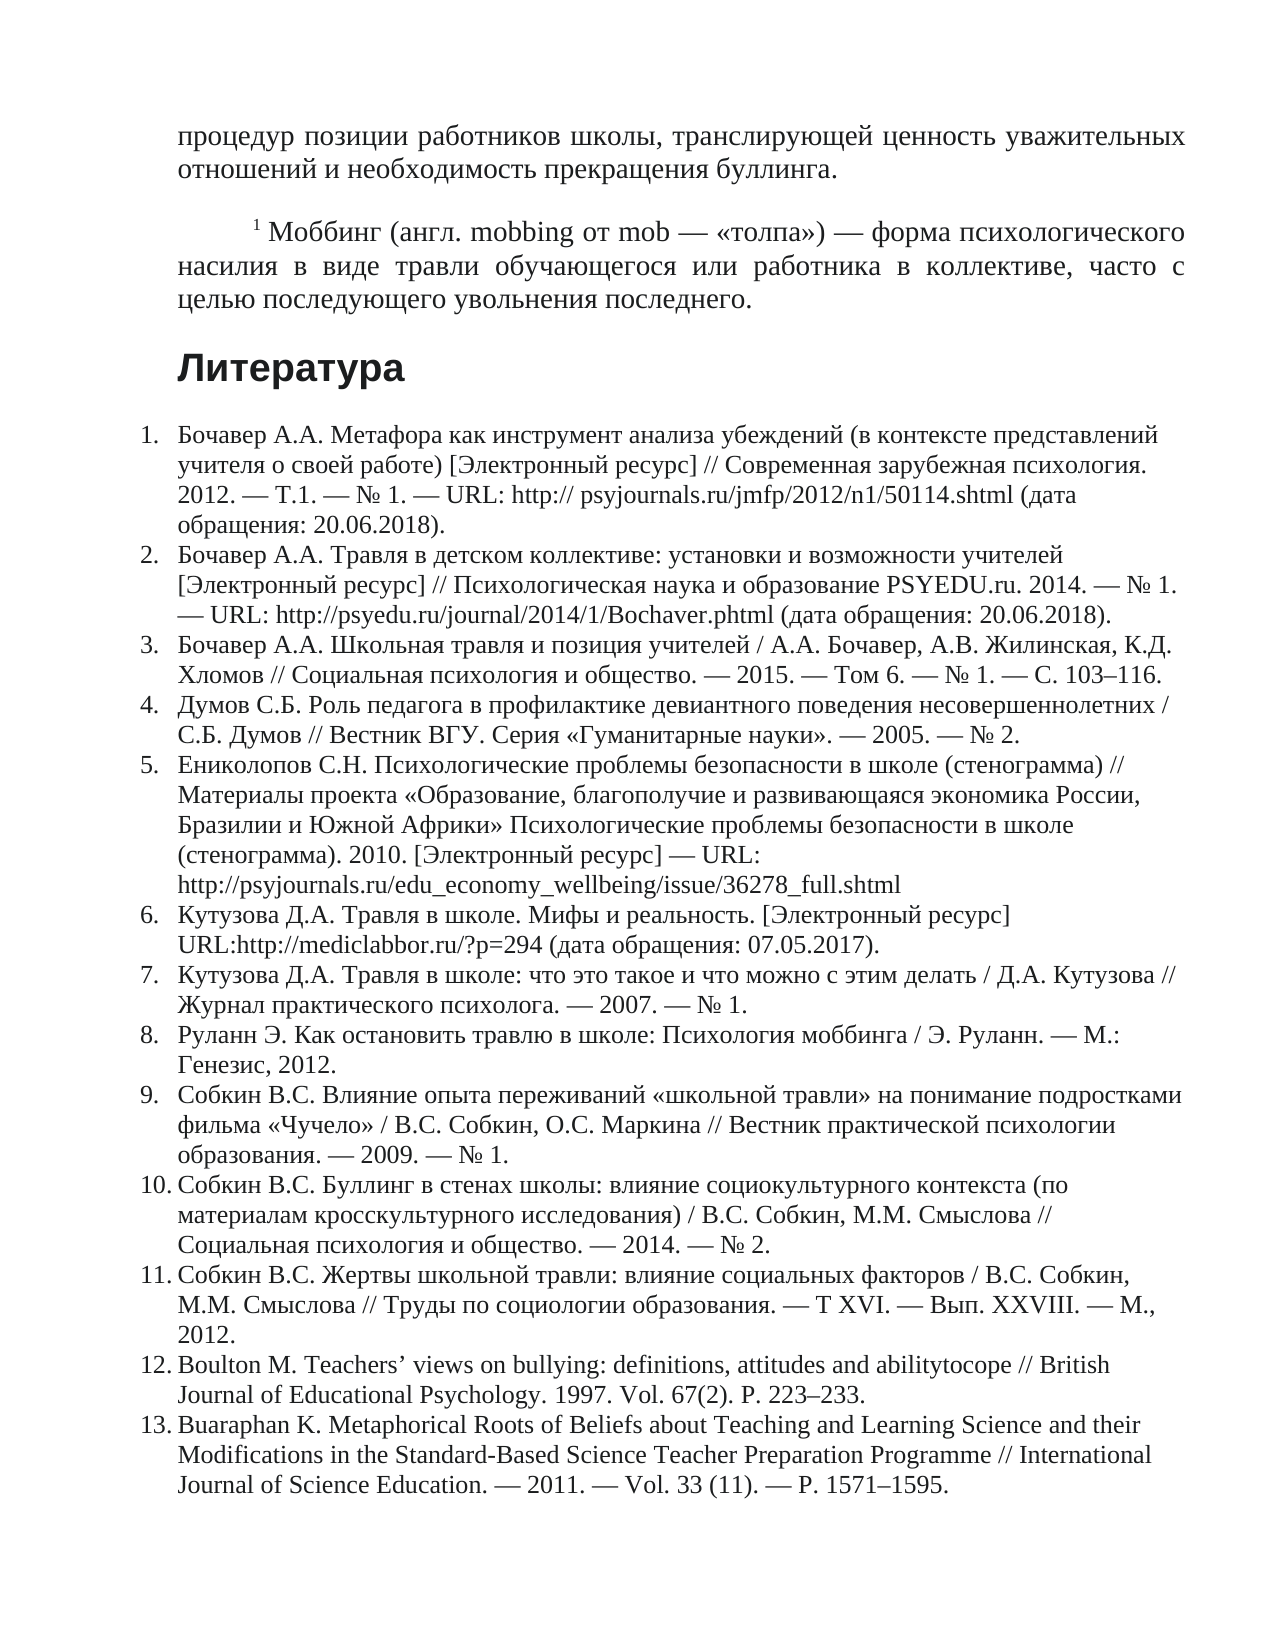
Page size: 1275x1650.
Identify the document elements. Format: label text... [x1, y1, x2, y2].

text Литература [177, 344, 1186, 390]
list Собкин В.С. Влияние опыта переживаний «школьной травли» на понимание подростками фильма «Чучело» / В.С. Собкин, О.С. Маркина // Вестник практической психологии образования. — 2009. — № 1. [140, 1079, 1186, 1169]
list Думов С.Б. Роль педагога в профилактике девиантного поведения несовершеннолетних / С.Б. Думов // Вестник ВГУ. Серия «Гуманитарные науки». — 2005. — № 2. [140, 689, 1186, 749]
list Руланн Э. Как остановить травлю в школе: Психология моббинга / Э. Руланн. — М.: Генезис, 2012. [140, 1019, 1186, 1079]
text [177, 118, 1186, 185]
list Собкин В.С. Жертвы школьной травли: влияние социальных факторов / В.С. Собкин, М.М. Смыслова // Труды по социологии образования. — Т XVI. — Вып. XXVIII. — М., 2012. [140, 1259, 1186, 1349]
list Бочавер А.А. Травля в детском коллективе: установки и возможности учителей [Электронный ресурс] // Психологическая наука и образование PSYEDU.ru. 2014. — № 1. — URL: http://psyedu.ru/journal/2014/1/Bochaver.phtml (дата обращения: 20.06.2018). [140, 539, 1186, 629]
text 1 Моббинг (англ. mobbing от mob — «толпа») — форма психологического насилия в виде травли обучающегося или работника в коллективе, часто с целью последующего увольнения последнего. [177, 214, 1186, 315]
list Buaraphan K. Metaphorical Roots of Beliefs about Teaching and Learning Science and their Modifications in the Standard-Based Science Teacher Preparation Programme // International Journal of Science Education. — 2011. — Vol. 33 (11). — P. 1571–1595. [140, 1409, 1186, 1499]
list Собкин В.С. Буллинг в стенах школы: влияние социокультурного контекста (по материалам кросскультурного исследования) / В.С. Собкин, М.М. Смыслова // Социальная психология и общество. — 2014. — № 2. [140, 1169, 1186, 1259]
list Ениколопов С.Н. Психологические проблемы безопасности в школе (стенограмма) // Материалы проекта «Образование, благополучие и развивающаяся экономика России, Бразилии и Южной Африки» Психологические проблемы безопасности в школе (стенограмма). 2010. [Электронный ресурс] — URL: http://psyjournals.ru/edu_economy_wellbeing/issue/36278_full.shtml [140, 749, 1186, 899]
list Бочавер А.А. Школьная травля и позиция учителей / А.А. Бочавер, А.В. Жилинская, К.Д. Хломов // Социальная психология и общество. — 2015. — Том 6. — № 1. — С. 103–116. [140, 629, 1186, 689]
list Кутузова Д.А. Травля в школе. Мифы и реальность. [Электронный ресурс] URL:http://mediclabbor.ru/?p=294 (дата обращения: 07.05.2017). [140, 899, 1186, 959]
list Бочавер А.А. Метафора как инструмент анализа убеждений (в контексте представлений учителя о своей работе) [Электронный ресурс] // Современная зарубежная психология. 2012. — Т.1. — № 1. — URL: http:// psyjournals.ru/jmfp/2012/n1/50114.shtml (дата обращения: 20.06.2018). [140, 419, 1186, 539]
list Кутузова Д.А. Травля в школе: что это такое и что можно с этим делать / Д.А. Кутузова // Журнал практического психолога. — 2007. — № 1. [140, 959, 1186, 1019]
list Boulton M. Teachers’ views on bullying: definitions, attitudes and abilitytocope // British Journal of Educational Psychology. 1997. Vol. 67(2). P. 223–233. [140, 1349, 1186, 1409]
